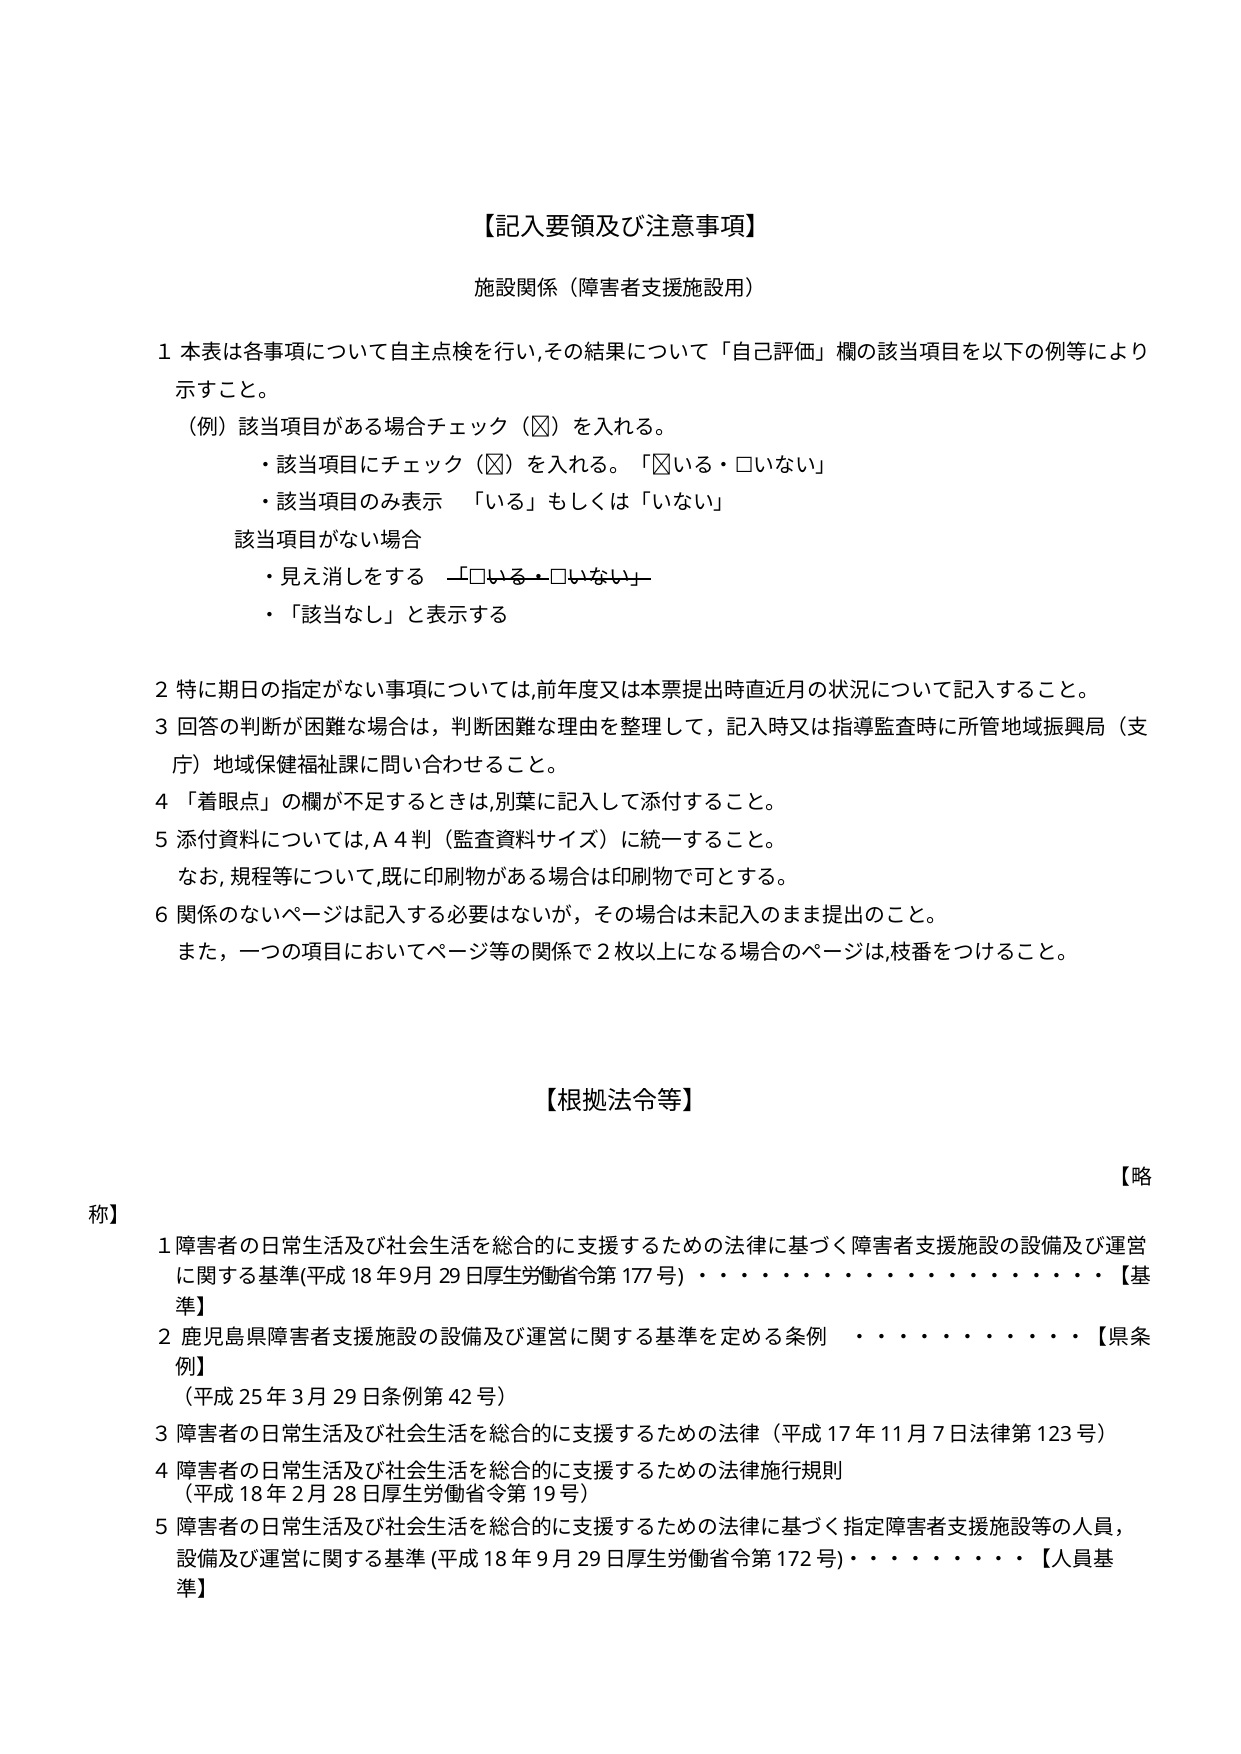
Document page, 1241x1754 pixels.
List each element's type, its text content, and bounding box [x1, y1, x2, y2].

text ２ 特に期日の指定がない事項については,前年度又は本票提出時直近月の状況について記入すること。 [89, 667, 1152, 704]
text ６ 関係のないページは記入する必要はないが，その場合は未記入のまま提出のこと。 [89, 892, 1152, 929]
text ３ 障害者の日常生活及び社会生活を総合的に支援するための法律（平成17年11月7日法律第123号） [89, 1411, 1152, 1448]
text ・「該当なし」と表示する [176, 592, 1152, 629]
text （平成25年3月29日条例第42号） [89, 1381, 1152, 1411]
text ・見え消しをする 「いる・いない」 [176, 554, 1152, 592]
text １障害者の日常生活及び社会生活を総合的に支援するための法律に基づく障害者支援施設の設備及び運営に関する基準(平成18年９月29日厚生労働省令第177号) ・・・・・・・・・・・・・・・・・・・・【基 準】 [154, 1229, 1152, 1320]
text ４ 「着眼点」の欄が不足するときは,別葉に記入して添付すること。 [89, 779, 1152, 817]
text 設備及び運営に関する基準 (平成18年9月29日厚生労働省令第172号)・・・・・・・・・【人員基準】 [176, 1542, 1152, 1603]
text ・該当項目のみ表示 「いる」もしくは「いない」 [89, 479, 1152, 517]
text ・該当項目にチェック（）を入れる。「いる・いない」 [89, 442, 1152, 479]
text 該当項目がない場合 [89, 517, 1152, 554]
text ５ 添付資料については,Ａ４判（監査資料サイズ）に統一すること。 [89, 817, 1152, 854]
text ５ 障害者の日常生活及び社会生活を総合的に支援するための法律に基づく指定障害者支援施設等の人員， [89, 1505, 1152, 1542]
text ２ 鹿児島県障害者支援施設の設備及び運営に関する基準を定める条例 ・・・・・・・・・・・【県条例】 [154, 1320, 1152, 1381]
text ４ 障害者の日常生活及び社会生活を総合的に支援するための法律施行規則 [89, 1448, 1152, 1486]
text 【略 称】 [89, 1154, 1152, 1229]
text １ 本表は各事項について自主点検を行い,その結果について「自己評価」欄の該当項目を以下の例等により示すこと。 [154, 329, 1152, 404]
text ３ 回答の判断が困難な場合は，判断困難な理由を整理して，記入時又は指導監査時に所管地域振興局（支庁）地域保健福祉課に問い合わせること。 [151, 704, 1152, 779]
text （平成18年2月28日厚生労働省令第19号） [89, 1486, 1152, 1505]
text 【根拠法令等】 [89, 1079, 1152, 1117]
text 施設関係（障害者支援施設用） [89, 271, 1152, 301]
text （例）該当項目がある場合チェック（）を入れる。 [176, 404, 1152, 442]
text また，一つの項目においてページ等の関係で２枚以上になる場合のページは,枝番をつけること。 [89, 929, 1152, 967]
text 【記入要領及び注意事項】 [89, 206, 1152, 242]
text なお, 規程等について,既に印刷物がある場合は印刷物で可とする。 [89, 854, 1152, 892]
